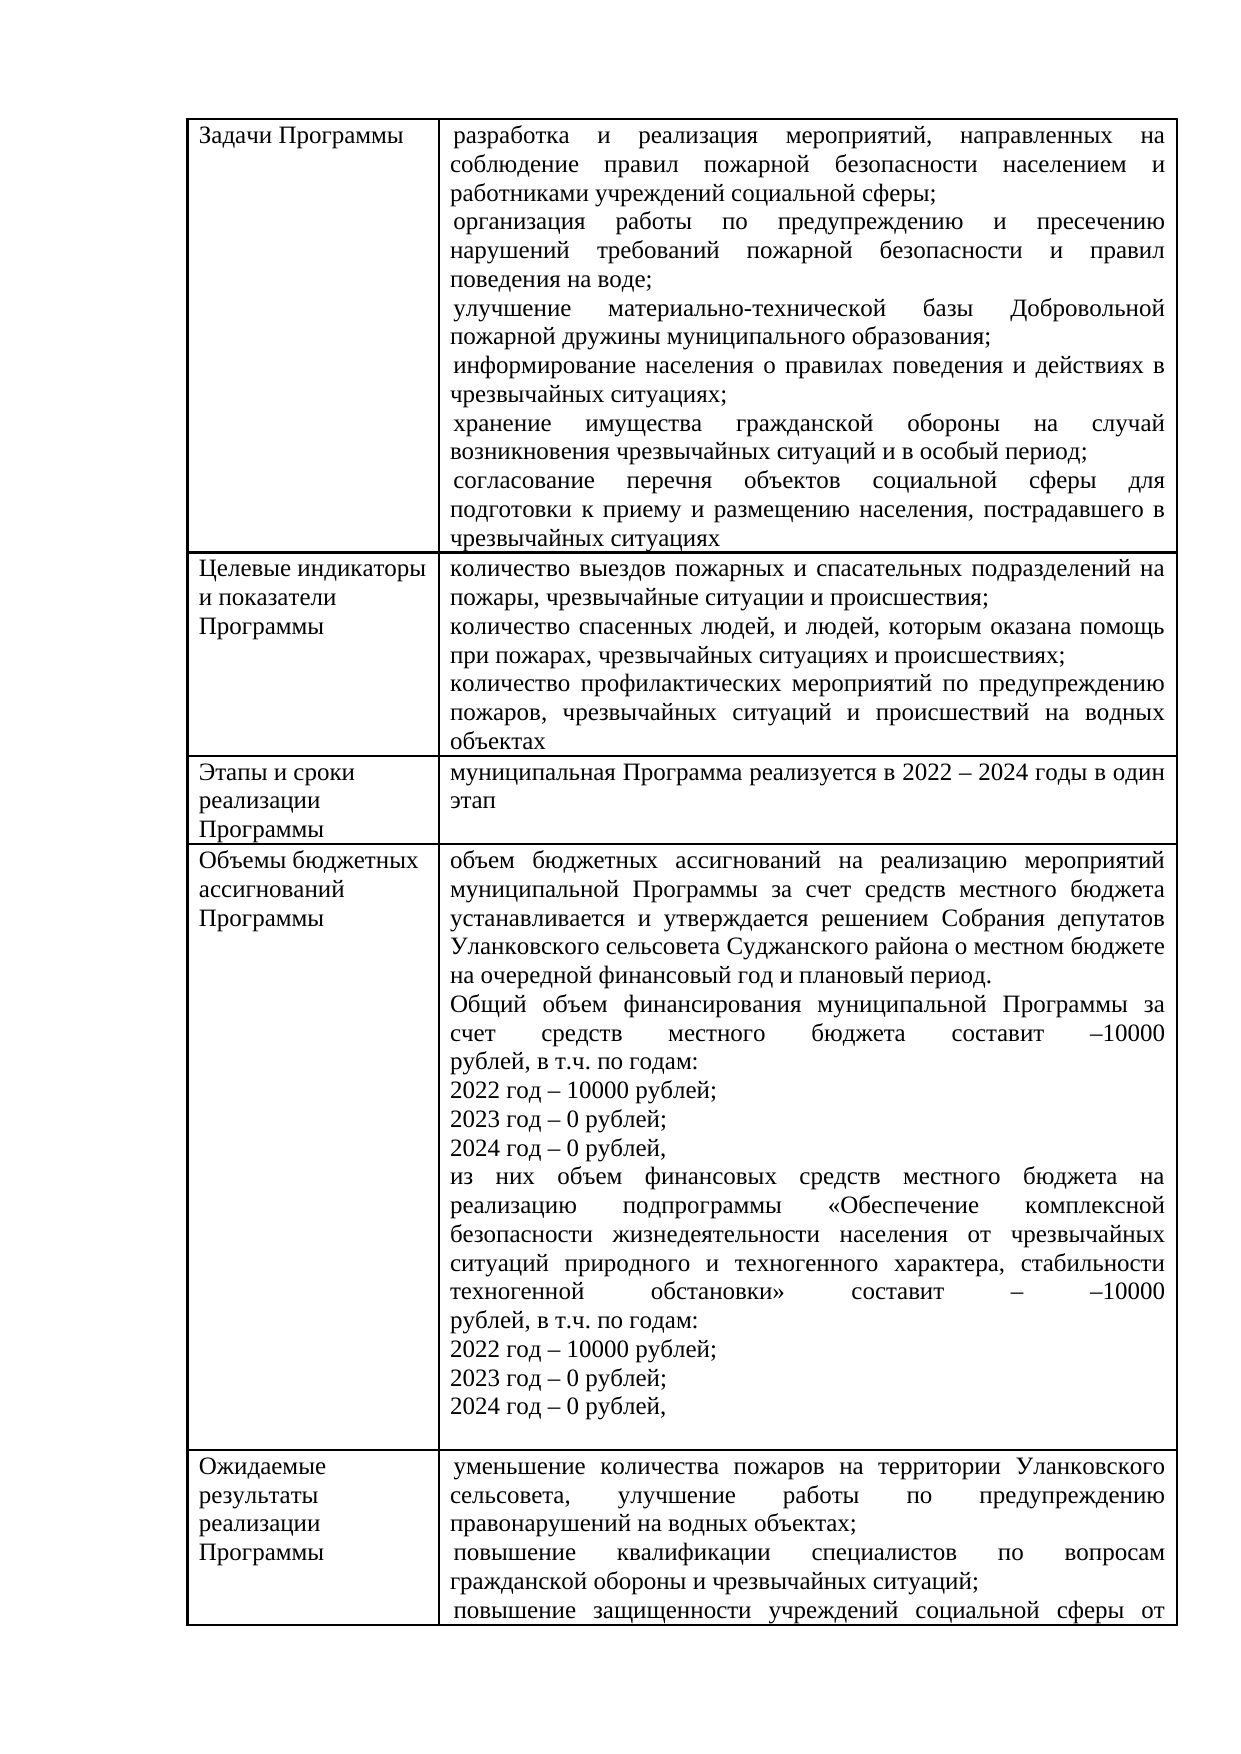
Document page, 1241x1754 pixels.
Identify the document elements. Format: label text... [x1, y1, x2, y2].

table_cell Задачи Программы [189, 120, 438, 551]
table_cell разработка и реализация мероприятий, направленных на соблюдение правил пожарной безопасности населением и работниками учреждений социальной сферы; организация работы по предупреждению и пресечению нарушений требований пожарной безопасности и правил поведения на воде; улучшение материально-технической базы Добровольной пожарной дружины муниципального образования; информирование населения о правилах поведения и действиях в чрезвычайных ситуациях; хранение имущества гражданской обороны на случай возникновения чрезвычайных ситуаций и в особый период; согласование перечня объектов социальной сферы для подготовки к приему и размещению населения, пострадавшего в чрезвычайных ситуациях [440, 120, 1176, 551]
table_cell объем бюджетных ассигнований на реализацию мероприятий муниципальной Программы за счет средств местного бюджета устанавливается и утверждается решением Собрания депутатов Уланковского сельсовета Суджанского района о местном бюджете на очередной финансовый год и плановый период. Общий объем финансирования муниципальной Программы за счет средств местного бюджета составит –10000 рублей, в т.ч. по годам: 2022 год – 10000 рублей; 2023 год – 0 рублей; 2024 год – 0 рублей, из них объем финансовых средств местного бюджета на реализацию подпрограммы «Обеспечение комплексной безопасности жизнедеятельности населения от чрезвычайных ситуаций природного и техногенного характера, стабильности техногенной обстановки» составит – –10000 рублей, в т.ч. по годам: 2022 год – 10000 рублей; 2023 год – 0 рублей; 2024 год – 0 рублей, [440, 845, 1176, 1449]
table_cell количество выездов пожарных и спасательных подразделений на пожары, чрезвычайные ситуации и происшествия; количество спасенных людей, и людей, которым оказана помощь при пожарах, чрезвычайных ситуациях и происшествиях; количество профилактических мероприятий по предупреждению пожаров, чрезвычайных ситуаций и происшествий на водных объектах [440, 554, 1176, 755]
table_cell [189, 1451, 438, 1623]
table_cell муниципальная Программа реализуется в 2022 – 2024 годы в один этап [440, 757, 1176, 843]
table_cell Этапы и сроки реализации Программы [189, 757, 438, 843]
table_cell Объемы бюджетных ассигнований Программы [189, 845, 438, 1449]
table_cell Целевые индикаторы и показатели Программы [189, 554, 438, 755]
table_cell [440, 1451, 1176, 1623]
